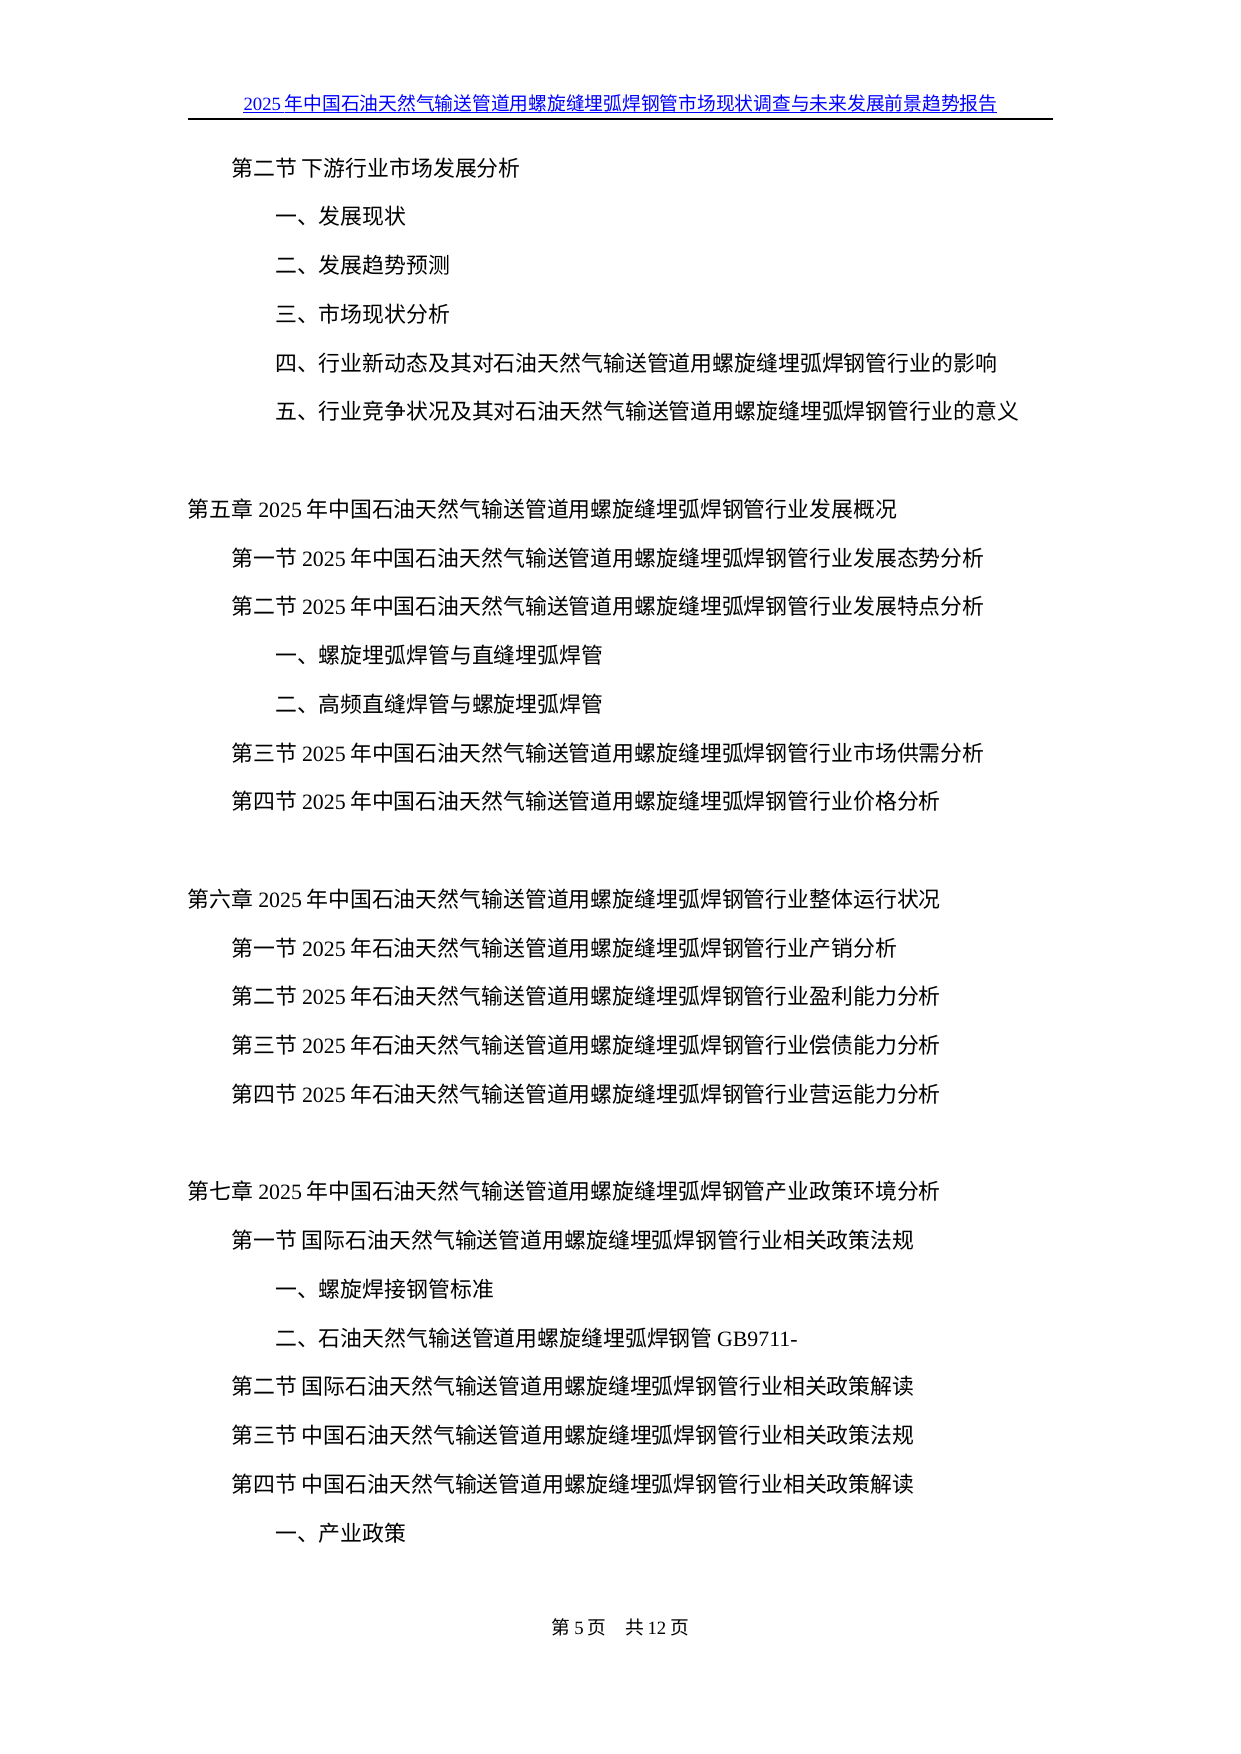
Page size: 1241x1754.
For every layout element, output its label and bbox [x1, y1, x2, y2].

text [187, 150, 1053, 1548]
